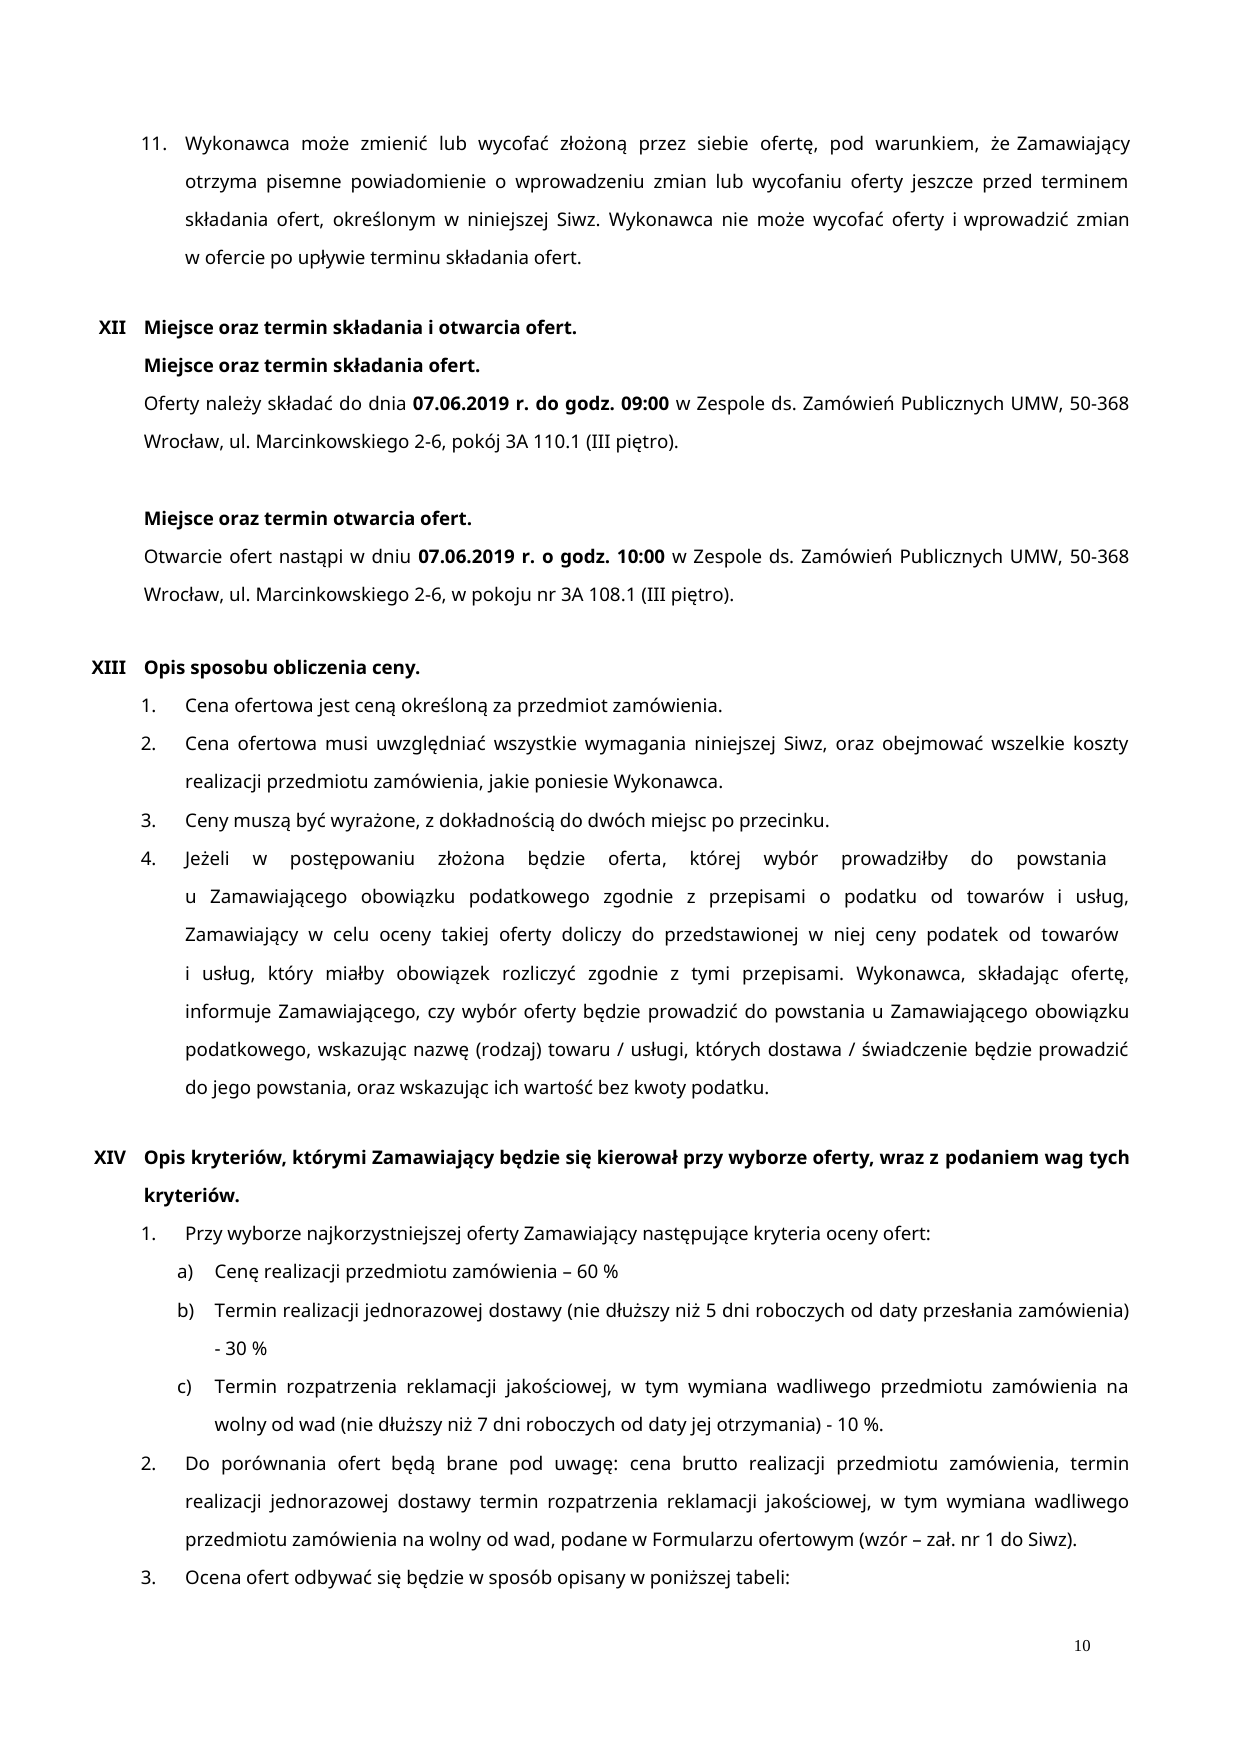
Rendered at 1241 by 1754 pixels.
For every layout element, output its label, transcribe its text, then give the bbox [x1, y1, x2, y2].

list Przy wyborze najkorzystniejszej oferty Zamawiający następujące kryteria oceny ofert: [141, 1220, 1130, 1246]
text Miejsce oraz termin otwarcia ofert. [143, 505, 1130, 531]
text Otwarcie ofert nastąpi w dniu 07.06.2019 r. o godz. 10:00 w Zespole ds. Zamówień Publicznych UMW, 50-368 Wrocław, ul. Marcinkowskiego 2-6, w pokoju nr 3A 108.1 (III piętro). [143, 543, 1130, 607]
list Termin realizacji jednorazowej dostawy (nie dłuższy niż 5 dni roboczych od daty przesłania zamówienia) - 30 % [177, 1297, 1130, 1361]
list Ocena ofert odbywać się będzie w sposób opisany w poniższej tabeli: [141, 1564, 1130, 1590]
list Termin rozpatrzenia reklamacji jakościowej, w tym wymiana wadliwego przedmiotu zamówienia na wolny od wad (nie dłuższy niż 7 dni roboczych od daty jej otrzymania) - 10 %. [177, 1373, 1130, 1437]
list Cena ofertowa musi uwzględniać wszystkie wymagania niniejszej Siwz, oraz obejmować wszelkie koszty realizacji przedmiotu zamówienia, jakie poniesie Wykonawca. [141, 730, 1130, 794]
text Oferty należy składać do dnia 07.06.2019 r. do godz. 09:00 w Zespole ds. Zamówień Publicznych UMW, 50-368 Wrocław, ul. Marcinkowskiego 2-6, pokój 3A 110.1 (III piętro). [143, 391, 1130, 454]
list Jeżeli w postępowaniu złożona będzie oferta, której wybór prowadziłby do powstania u Zamawiającego obowiązku podatkowego zgodnie z przepisami o podatku od towarów i usług, Zamawiający w celu oceny takiej oferty doliczy do przedstawionej w niej ceny podatek od towarów i usług, który miałby obowiązek rozliczyć zgodnie z tymi przepisami. Wykonawca, składając ofertę, informuje Zamawiającego, czy wybór oferty będzie prowadzić do powstania u Zamawiającego obowiązku podatkowego, wskazując nazwę (rodzaj) towaru / usługi, których dostawa / świadczenie będzie prowadzić do jego powstania, oraz wskazując ich wartość bez kwoty podatku. [141, 845, 1130, 1100]
list Cena ofertowa jest ceną określoną za przedmiot zamówienia. [141, 692, 1130, 718]
list Wykonawca może zmienić lub wycofać złożoną przez siebie ofertę, pod warunkiem, że Zamawiający otrzyma pisemne powiadomienie o wprowadzeniu zmian lub wycofaniu oferty jeszcze przed terminem składania ofert, określonym w niniejszej Siwz. Wykonawca nie może wycofać oferty i wprowadzić zmian w ofercie po upływie terminu składania ofert. [141, 130, 1130, 270]
list Do porównania ofert będą brane pod uwagę: cena brutto realizacji przedmiotu zamówienia, termin realizacji jednorazowej dostawy termin rozpatrzenia reklamacji jakościowej, w tym wymiana wadliwego przedmiotu zamówienia na wolny od wad, podane w Formularzu ofertowym (wzór – zał. nr 1 do Siwz). [141, 1450, 1130, 1552]
list Cenę realizacji przedmiotu zamówienia – 60 % [177, 1259, 1130, 1284]
subtitle Opis kryteriów, którymi Zamawiający będzie się kierował przy wyborze oferty, wraz z podaniem wag tych kryteriów. [126, 1144, 1130, 1208]
text Miejsce oraz termin składania ofert. [143, 352, 1130, 378]
subtitle Miejsce oraz termin składania i otwarcia ofert. [126, 314, 1130, 339]
list Ceny muszą być wyrażone, z dokładnością do dwóch miejsc po przecinku. [141, 807, 1130, 832]
subtitle Opis sposobu obliczenia ceny. [126, 654, 1130, 679]
